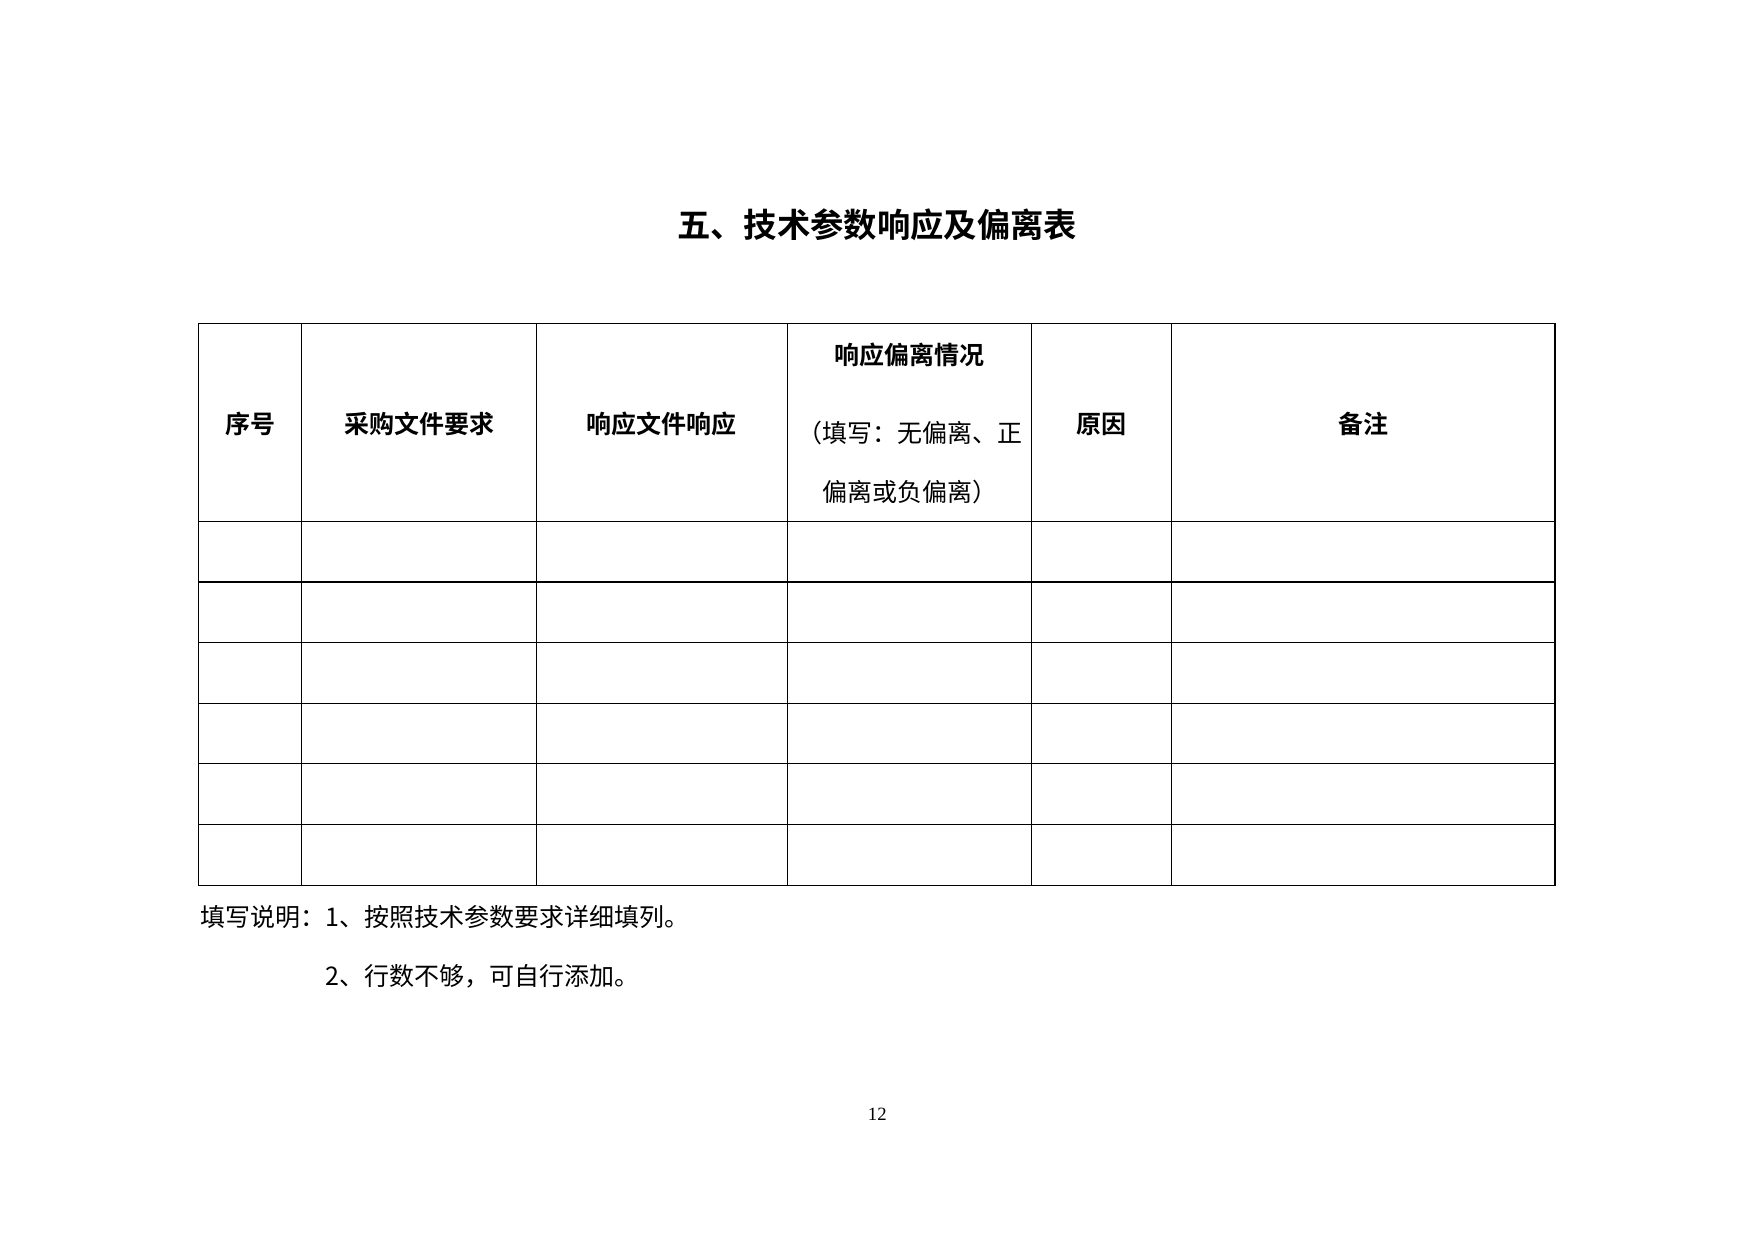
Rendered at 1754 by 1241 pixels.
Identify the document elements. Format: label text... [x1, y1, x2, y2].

table_cell [537, 643, 787, 703]
table_cell [199, 643, 301, 703]
table_cell [537, 704, 787, 763]
table_cell [1172, 643, 1554, 703]
text 2、行数不够，可自行添加。 [150, 945, 1604, 1005]
table_cell [302, 825, 536, 884]
table_cell [199, 583, 301, 642]
table_header 备注 [1172, 324, 1554, 521]
table_cell [1032, 704, 1171, 763]
table_cell [302, 522, 536, 581]
table_cell [537, 764, 787, 824]
table_cell [1172, 704, 1554, 763]
table_header 响应偏离情况 （填写：无偏离、正偏离或负偏离） [788, 324, 1031, 521]
table_header 采购文件要求 [302, 324, 536, 521]
table_cell [302, 704, 536, 763]
table_cell [1032, 825, 1171, 884]
table_cell [1172, 825, 1554, 884]
table_cell [1172, 583, 1554, 642]
table_cell [788, 522, 1031, 581]
table_cell [537, 522, 787, 581]
table_cell [302, 643, 536, 703]
table_cell [537, 583, 787, 642]
table_header 原因 [1032, 324, 1171, 521]
table_cell [537, 825, 787, 884]
table_cell [1172, 764, 1554, 824]
table_cell [788, 583, 1031, 642]
table_cell [788, 704, 1031, 763]
text 五、技术参数响应及偏离表 [150, 193, 1604, 253]
table_cell [199, 825, 301, 884]
table_header 序号 [199, 324, 301, 521]
table_cell [1032, 643, 1171, 703]
table_cell [1032, 522, 1171, 581]
table_cell [199, 704, 301, 763]
table_cell [302, 764, 536, 824]
table_cell [1032, 764, 1171, 824]
table_header 响应文件响应 [537, 324, 787, 521]
table_cell [788, 764, 1031, 824]
table_cell [788, 643, 1031, 703]
table_cell [302, 583, 536, 642]
table_cell [1032, 583, 1171, 642]
table_cell [199, 764, 301, 824]
table_cell [788, 825, 1031, 884]
text 填写说明：1、按照技术参数要求详细填列。 [150, 886, 1604, 945]
table_cell [1172, 522, 1554, 581]
table_cell [199, 522, 301, 581]
